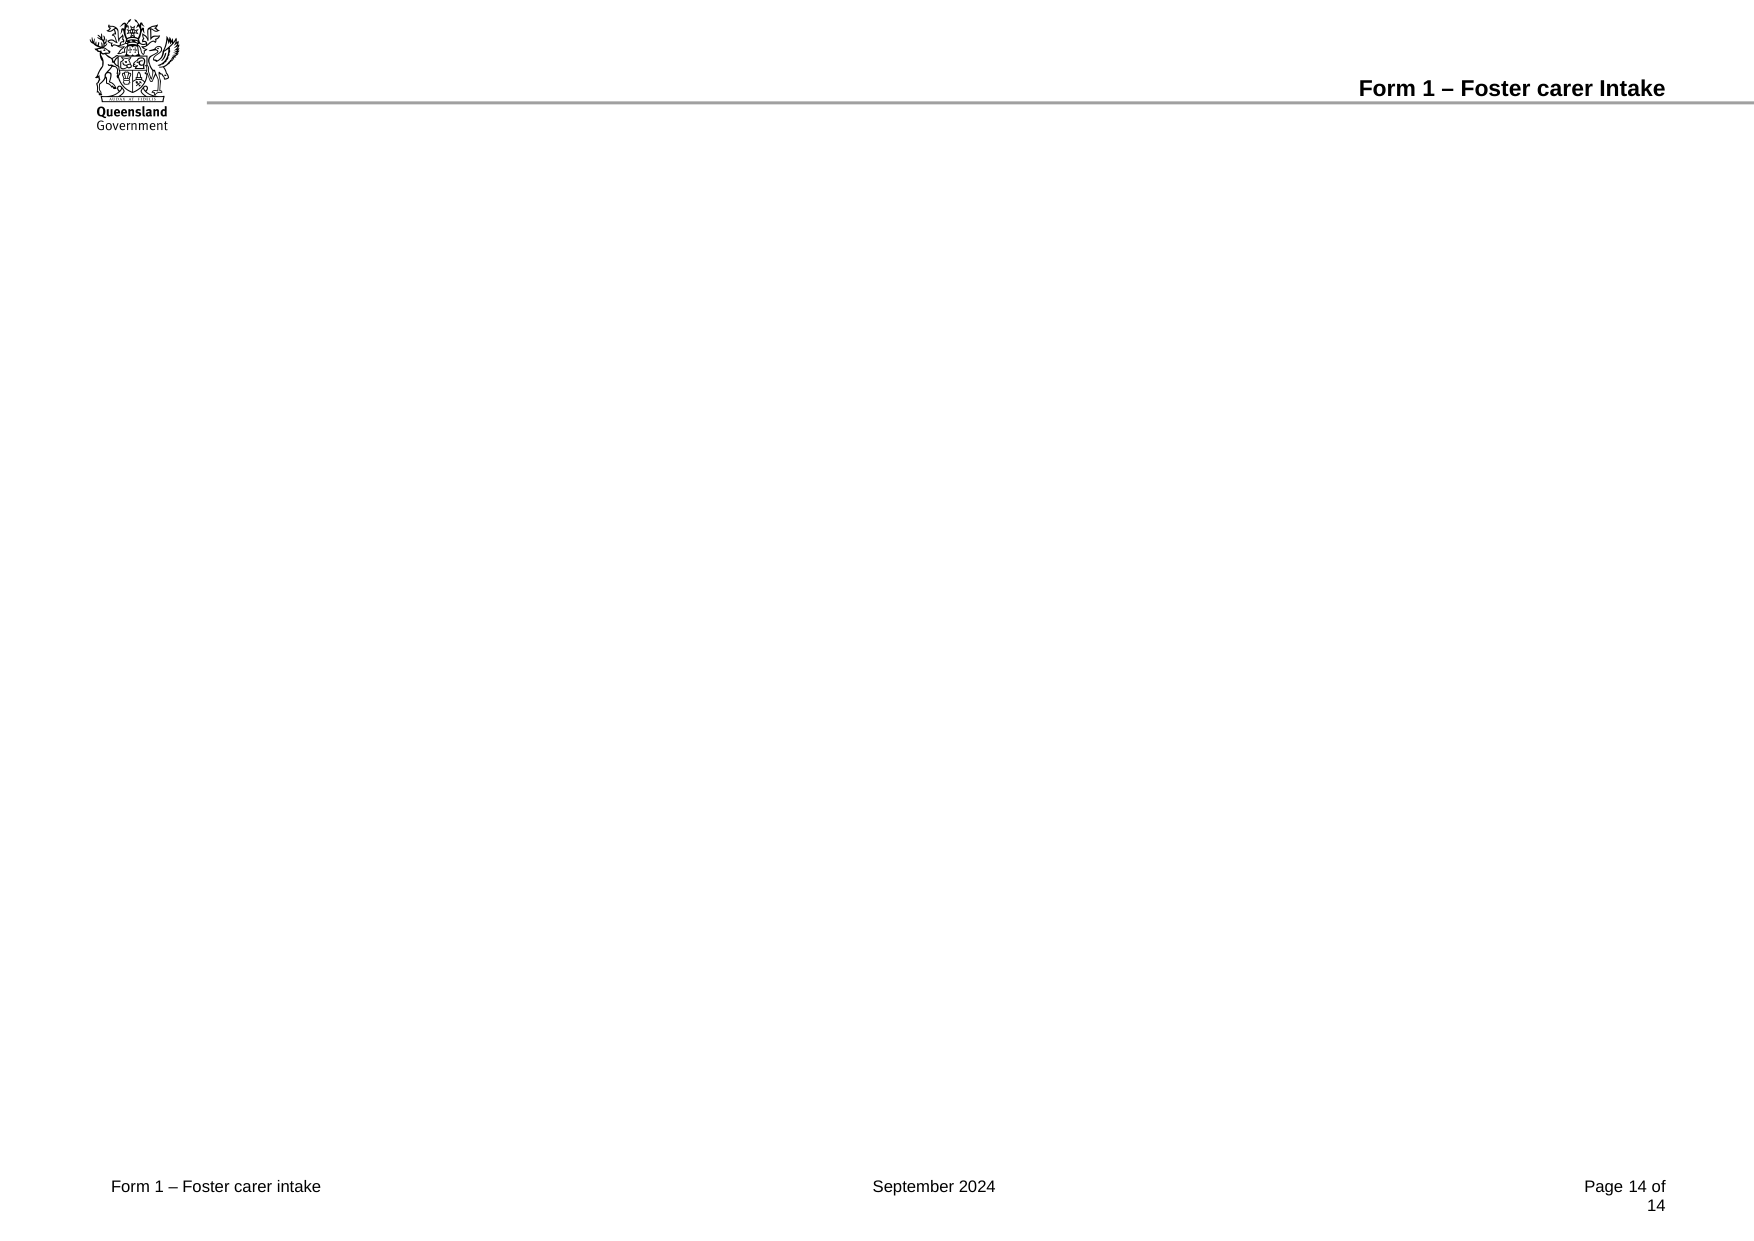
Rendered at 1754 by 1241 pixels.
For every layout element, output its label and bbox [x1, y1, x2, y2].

picture [88, 17, 181, 132]
